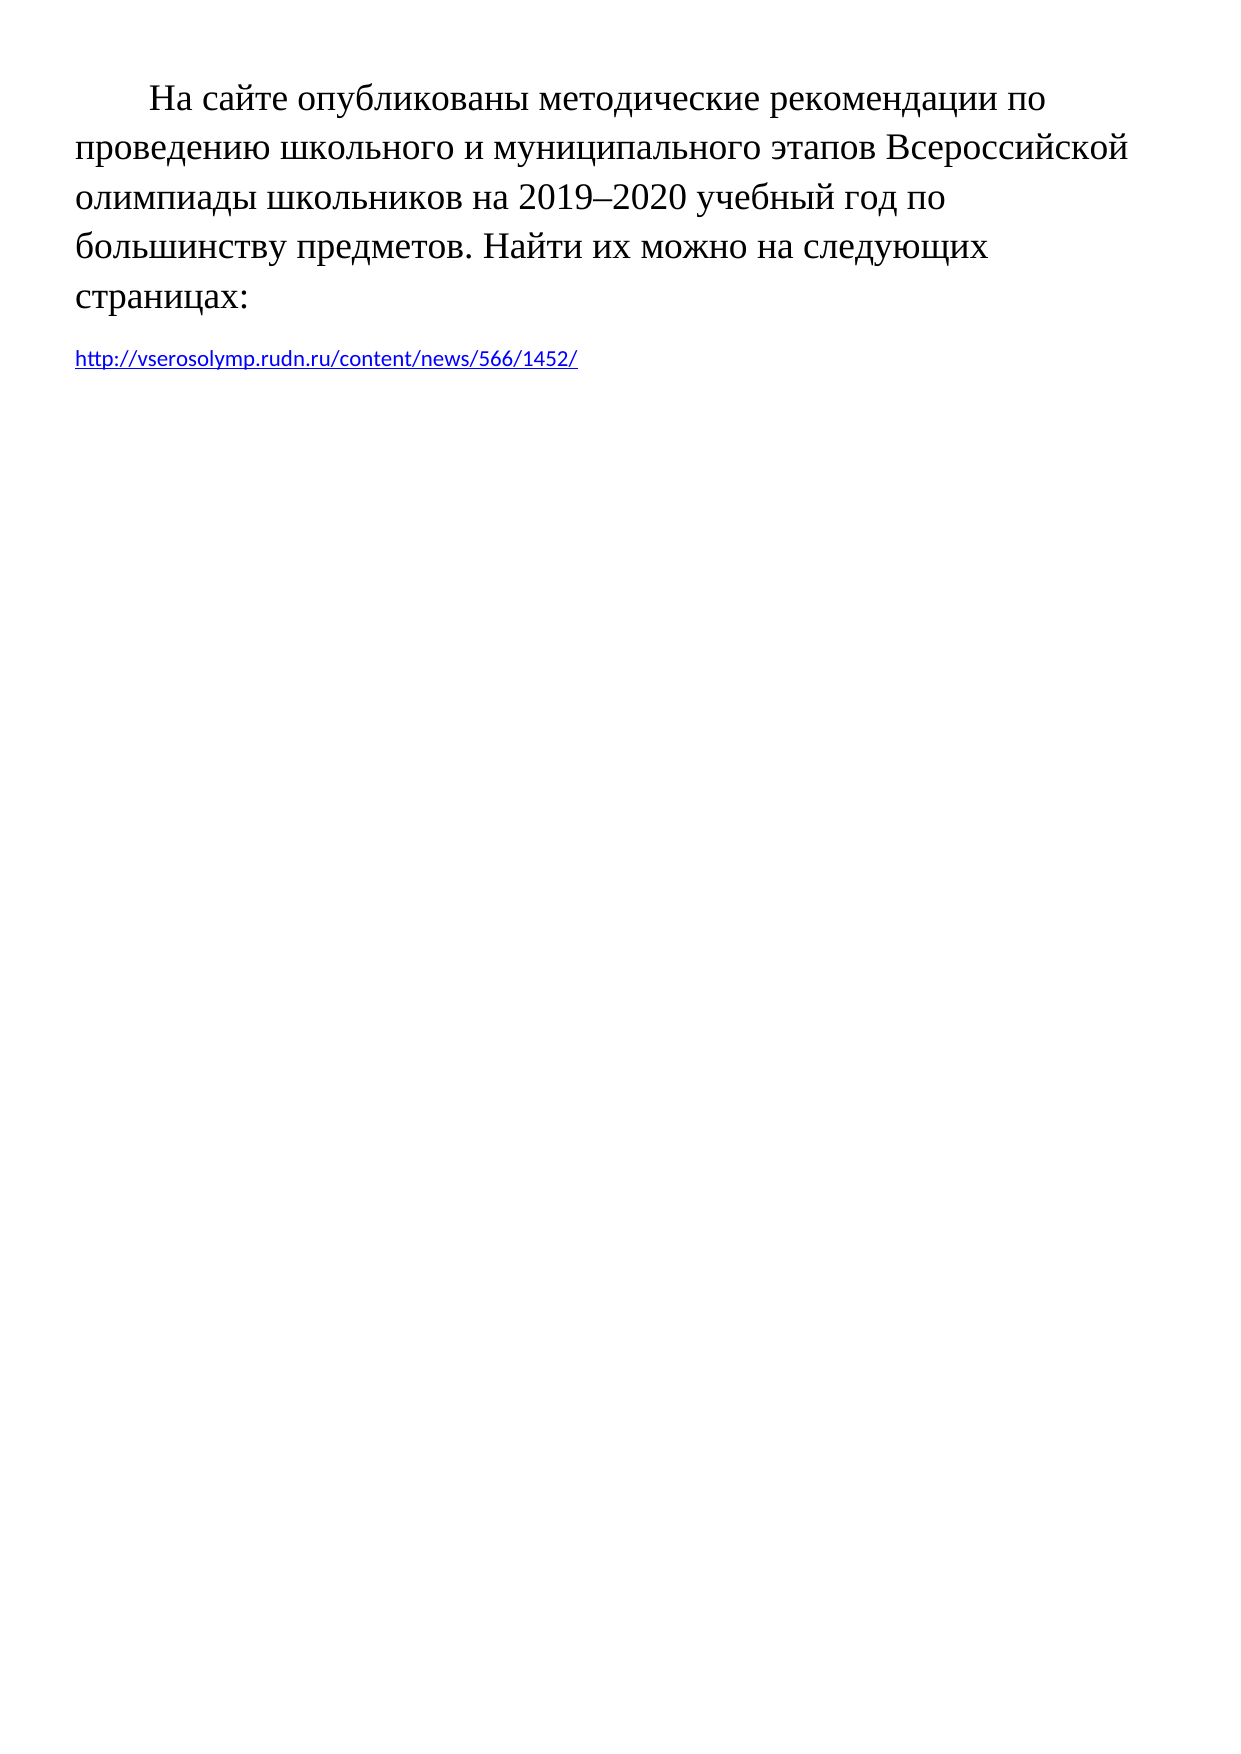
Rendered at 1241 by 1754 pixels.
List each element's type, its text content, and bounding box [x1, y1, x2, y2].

text http://vserosolymp.rudn.ru/content/news/566/1452/ [75, 344, 1165, 372]
text На сайте опубликованы методические рекомендации по проведению школьного и муниципального этапов Всероссийской олимпиады школьников на 2019–2020 учебный год по большинству предметов. Найти их можно на следующих страницах: [75, 75, 1165, 316]
